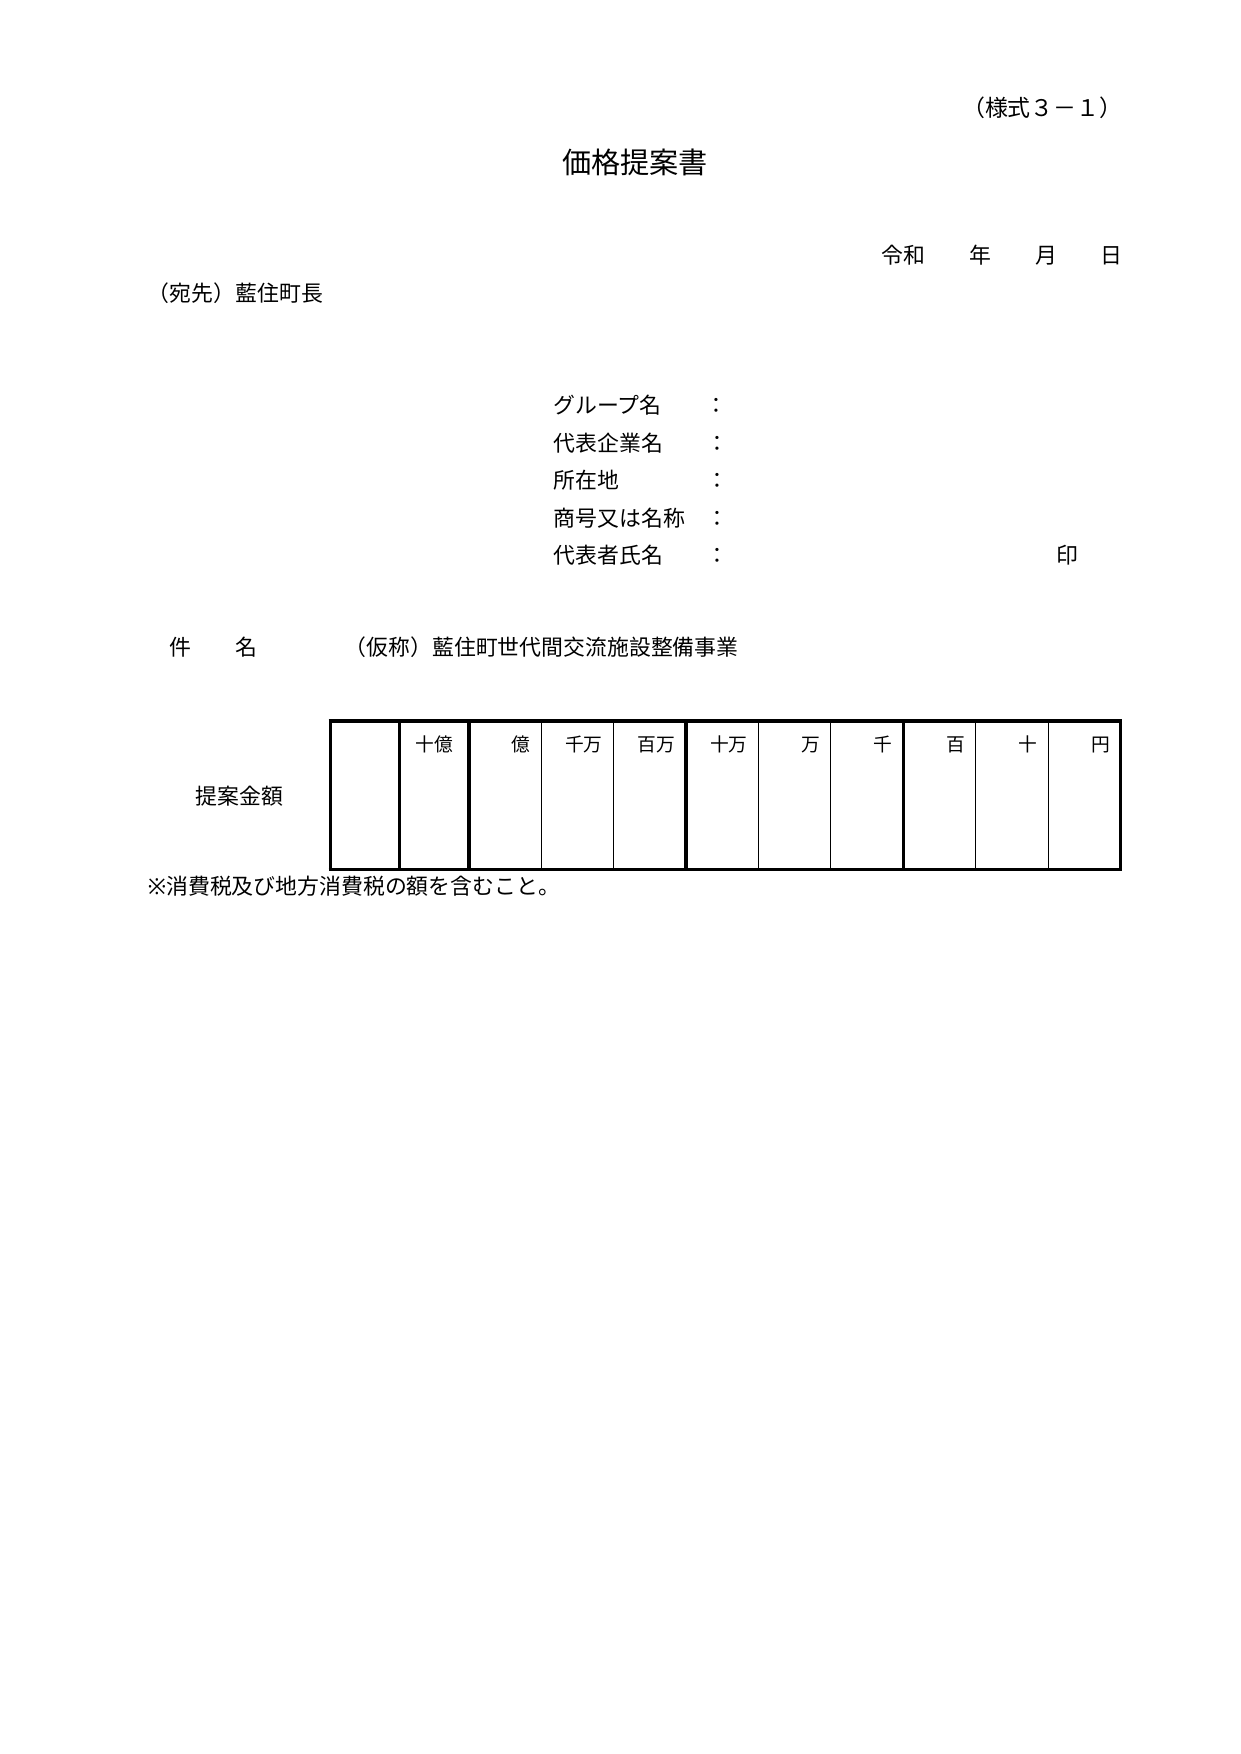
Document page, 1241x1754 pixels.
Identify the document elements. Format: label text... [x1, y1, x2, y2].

table_header 提案金額 [148, 719, 329, 868]
table_header 円 [1049, 723, 1119, 762]
table_header 千万 [542, 723, 613, 762]
table_cell [831, 764, 902, 868]
text 件 名 （仮称）藍住町世代間交流施設整備事業 [148, 632, 1122, 661]
text グループ名 ： [532, 385, 1122, 423]
table_cell [976, 764, 1048, 868]
table_header 百万 [614, 723, 684, 762]
text （様式３－１） [148, 89, 1122, 123]
table_cell [614, 764, 684, 868]
table_header 千 [831, 723, 902, 762]
text （宛先）藍住町長 [148, 273, 1122, 310]
table_header 百 [905, 723, 975, 762]
text 所在地 ： [532, 460, 1122, 498]
table_header 億 [471, 723, 541, 762]
table_cell [542, 764, 613, 868]
table_cell [759, 764, 830, 868]
table_cell [1049, 764, 1119, 868]
table_header 十億 [401, 723, 467, 762]
table_header 十 [976, 723, 1048, 762]
text 代表企業名 ： [532, 423, 1122, 460]
table_cell [471, 764, 541, 868]
table_cell [905, 764, 975, 868]
table_header 十万 [688, 723, 758, 762]
text ※消費税及び地方消費税の額を含むこと。 [148, 871, 1122, 901]
table_header 万 [759, 723, 830, 762]
table_header [332, 723, 398, 868]
table_cell [688, 764, 758, 868]
table_cell [401, 764, 467, 868]
text 代表者氏名 ： 印 [532, 535, 1122, 573]
text 商号又は名称 ： [532, 498, 1122, 535]
text 令和 年 月 日 [148, 235, 1122, 273]
text 価格提案書 [148, 123, 1122, 198]
